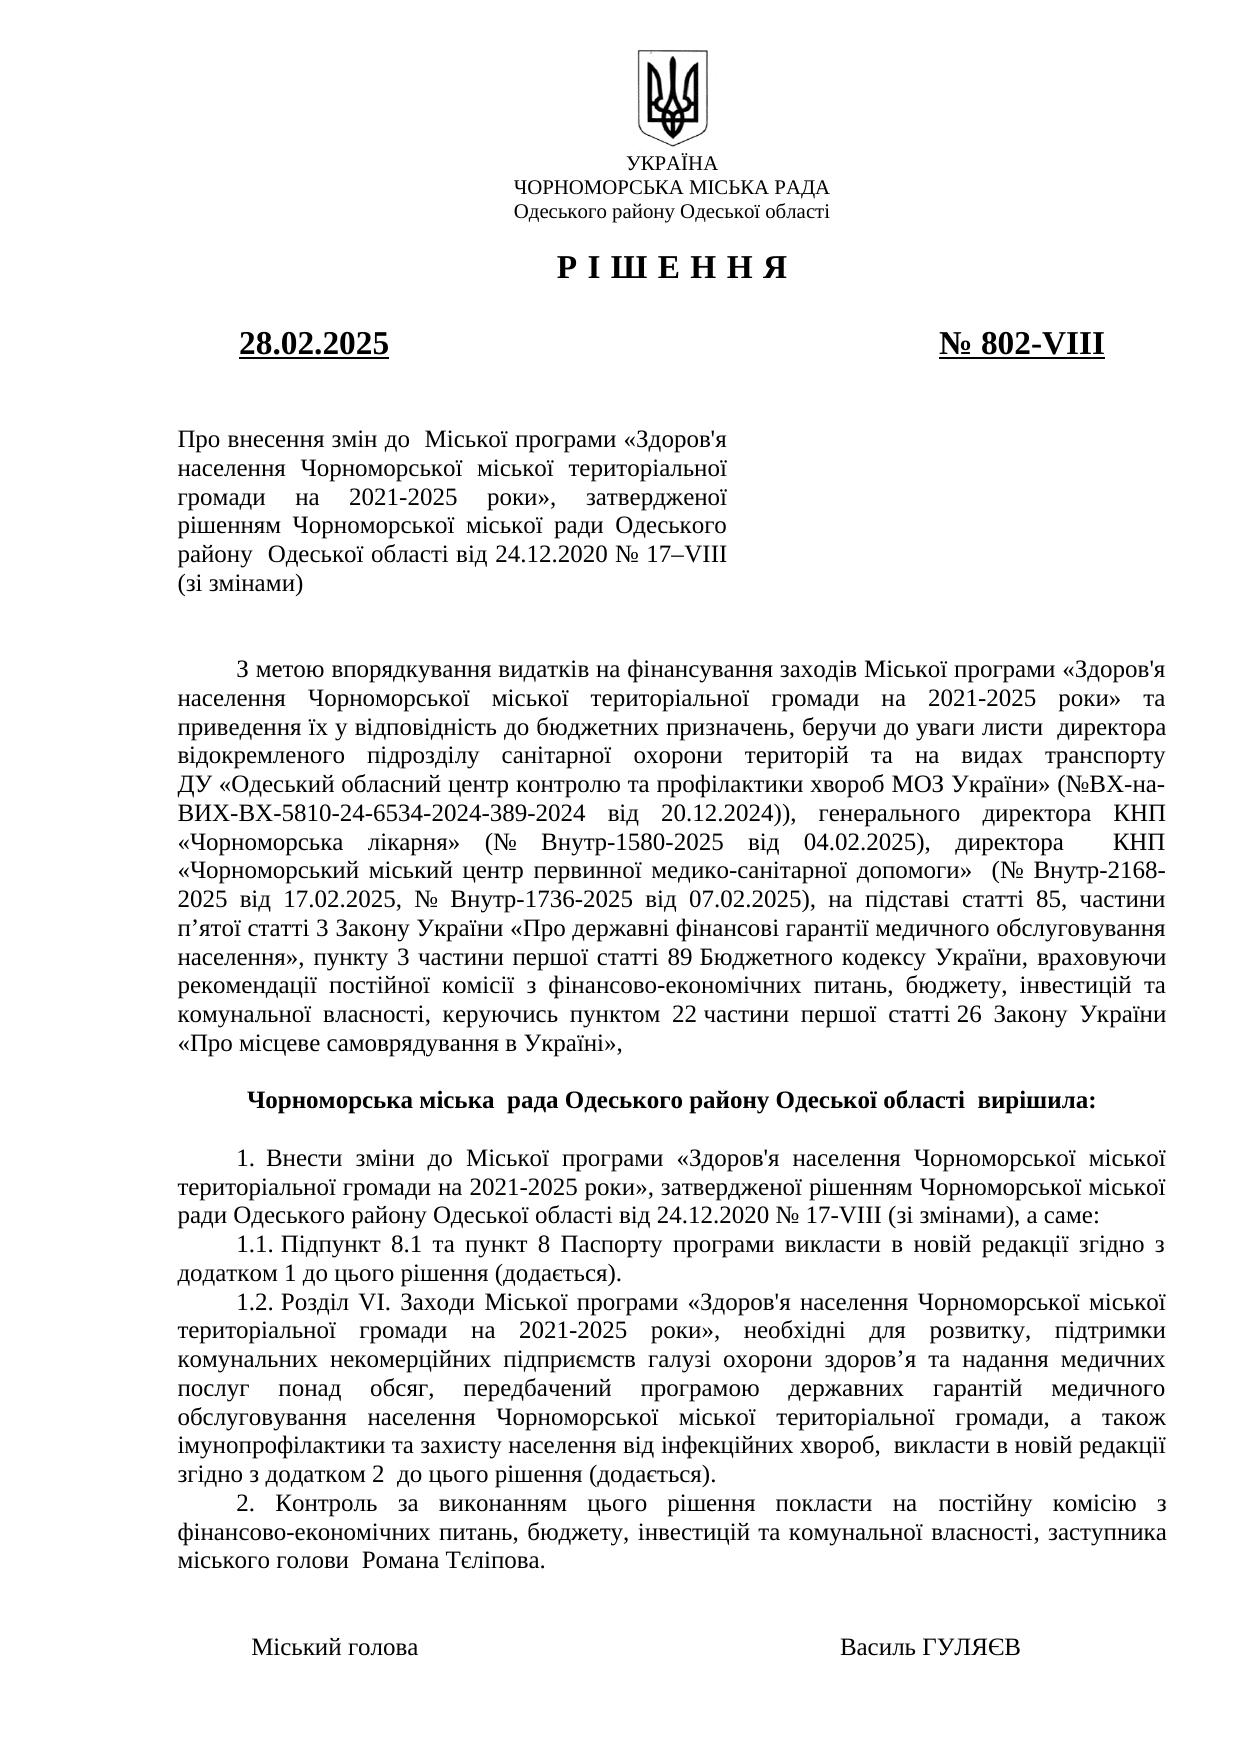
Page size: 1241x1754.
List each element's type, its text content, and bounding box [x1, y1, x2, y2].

list Підпункт 8.1 та пункт 8 Паспорту програми викласти в новій редакції згідно з додатком 1 до цього рішення (додається). [177, 1229, 1167, 1287]
text З метою впорядкування видатків на фінансування заходів Міської програми «Здоров'я населення Чорноморської міської територіальної громади на 2021-2025 роки» та приведення їх у відповідність до бюджетних призначень, беручи до уваги листи директора відокремленого підрозділу санітарної охорони територій та на видах транспорту ДУ «Одеський обласний центр контролю та профілактики хвороб МОЗ України» (№ВХ-на-ВИХ-ВХ-5810-24-6534-2024-389-2024 від 20.12.2024)), генерального директора КНП «Чорноморська лікарня» (№ Внутр-1580-2025 від 04.02.2025), директора КНП «Чорноморський міський центр первинної медико-санітарної допомоги» (№ Внутр-2168-2025 від 17.02.2025, № Внутр-1736-2025 від 07.02.2025), на підставі статті 85, частини п’ятої статті 3 Закону України «Про державні фінансові гарантії медичного обслуговування населення», пункту 3 частини першої статті 89 Бюджетного кодексу України, враховуючи рекомендації постійної комісії з фінансово-економічних питань, бюджету, інвестицій та комунальної власності, керуючись пунктом 22 частини першої статті 26 Закону України «Про місцеве самоврядування в Україні», [177, 654, 1167, 1057]
text Одеського району Одеської області [177, 199, 1167, 223]
text Міський голова Василь ГУЛЯЄВ [177, 1632, 1167, 1660]
list Внести зміни до Міської програми «Здоров'я населення Чорноморської міської територіальної громади на 2021-2025 роки», затвердженої рішенням Чорноморської міської ради Одеського району Одеської області від 24.12.2020 № 17-VIII (зі змінами), а саме: [177, 1143, 1167, 1229]
list Розділ VI. Заходи Міської програми «Здоров'я населення Чорноморської міської територіальної громади на 2021-2025 роки», необхідні для розвитку, підтримки комунальних некомерційних підприємств галузі охорони здоров’я та надання медичних послуг понад обсяг, передбачений програмою державних гарантій медичного обслуговування населення Чорноморської міської територіальної громади, а також імунопрофілактики та захисту населення від інфекційних хвороб, викласти в новій редакції згідно з додатком 2 до цього рішення (додається). [177, 1287, 1167, 1488]
list 2. Контроль за виконанням цього рішення покласти на постійну комісію з фінансово-економічних питань, бюджету, інвестицій та комунальної власності, заступника міського голови Романа Тєліпова. [177, 1488, 1167, 1574]
table_header Про внесення змін до Міської програми «Здоров'я населення Чорноморської міської територіальної громади на 2021-2025 роки», затвердженої рішенням Чорноморської міської ради Одеського району Одеської області від 24.12.2020 № 17–VIІІ (зі змінами) [177, 424, 738, 597]
text ЧОРНОМОРСЬКА МІСЬКА РАДА [177, 175, 1167, 199]
text Чорноморська міська рада Одеського району Одеської області вирішила: [177, 1085, 1167, 1114]
picture [625, 44, 719, 151]
text УКРАЇНА [177, 151, 1167, 175]
text РІШЕННЯ [177, 247, 1167, 285]
text 28.02.2025 № 802-VIII [177, 323, 1167, 362]
